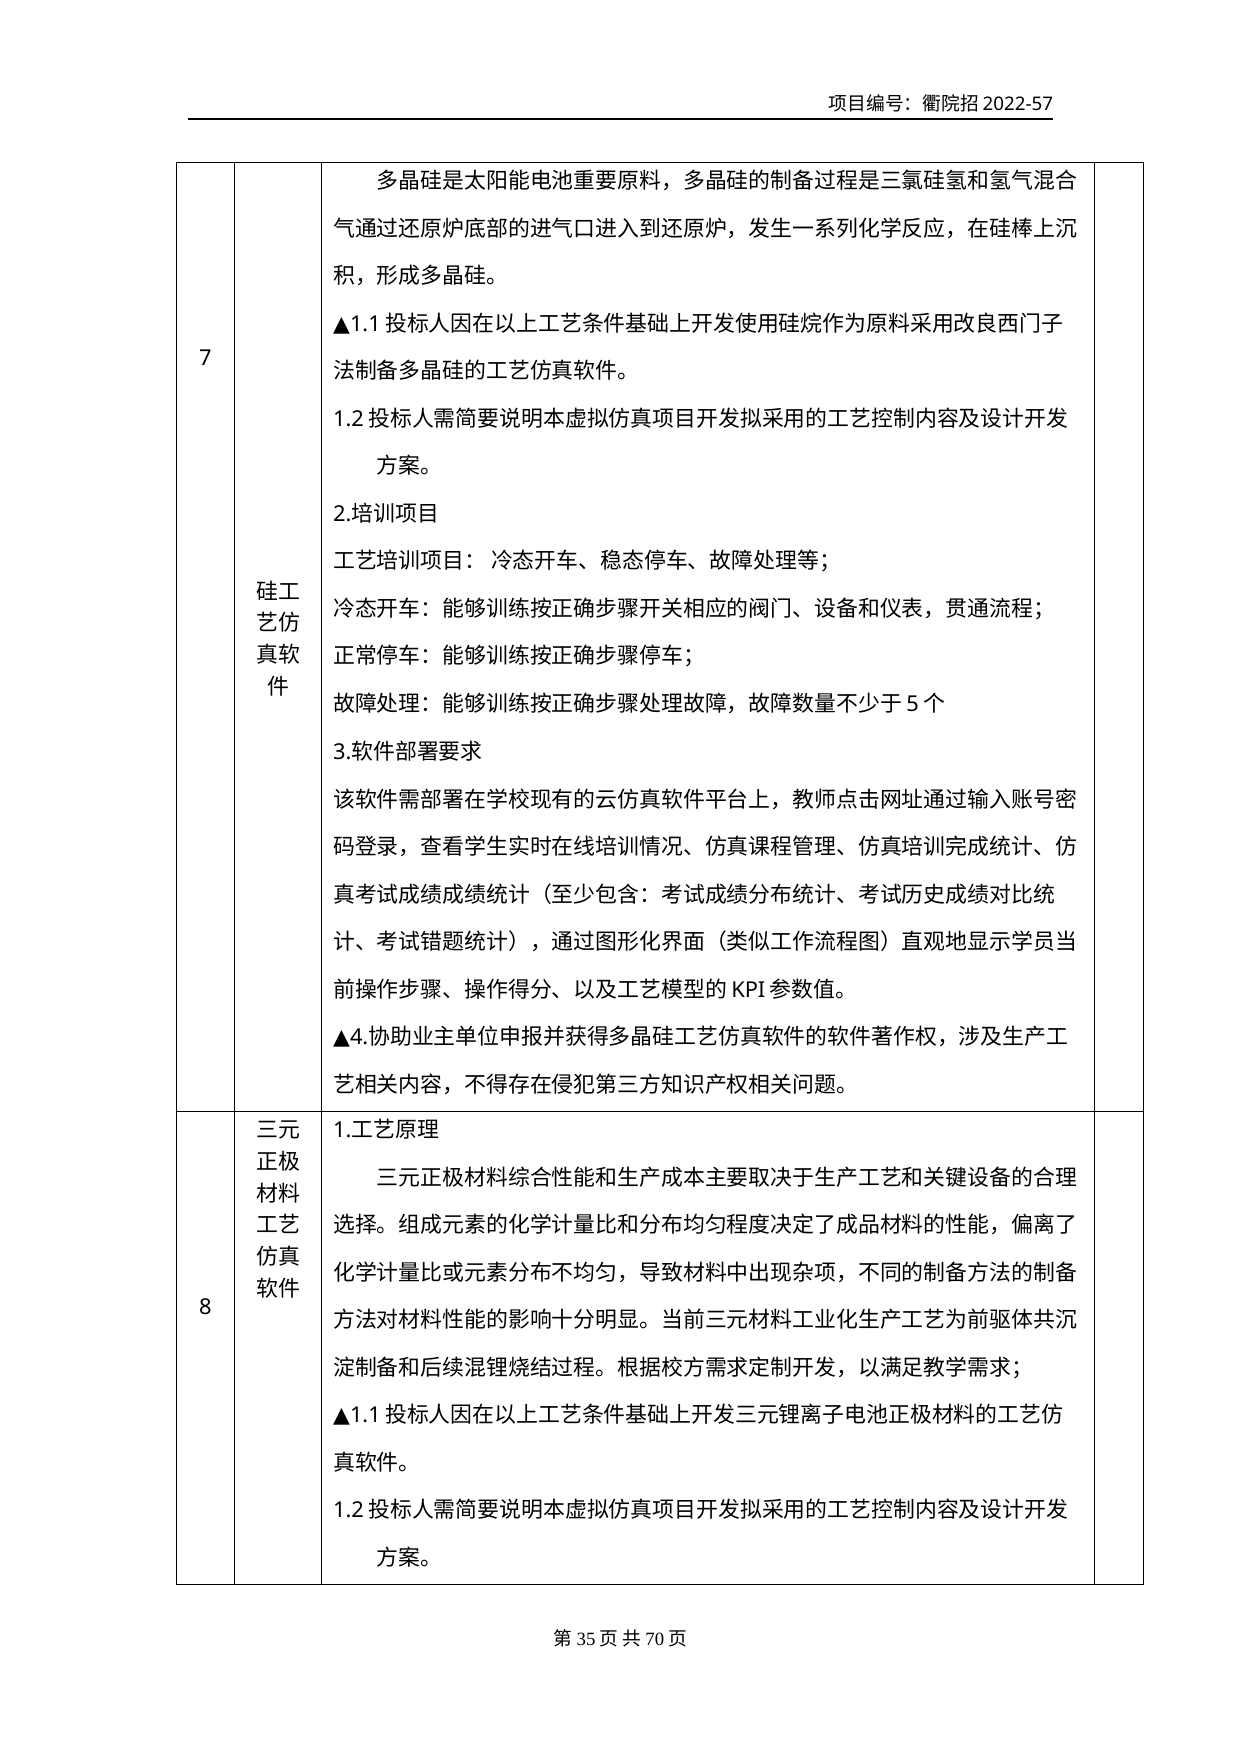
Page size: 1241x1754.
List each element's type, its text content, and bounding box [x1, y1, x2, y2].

table_cell 8 [177, 1112, 234, 1584]
table_cell 7 [177, 163, 234, 1111]
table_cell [322, 1112, 1094, 1584]
table_cell [1095, 1112, 1143, 1584]
table_cell [1095, 163, 1143, 1111]
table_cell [322, 163, 1094, 1111]
table_cell 多晶硅工艺仿真软件 [235, 163, 321, 1111]
table_cell 三元正极材料工艺仿真软件 [235, 1112, 321, 1584]
